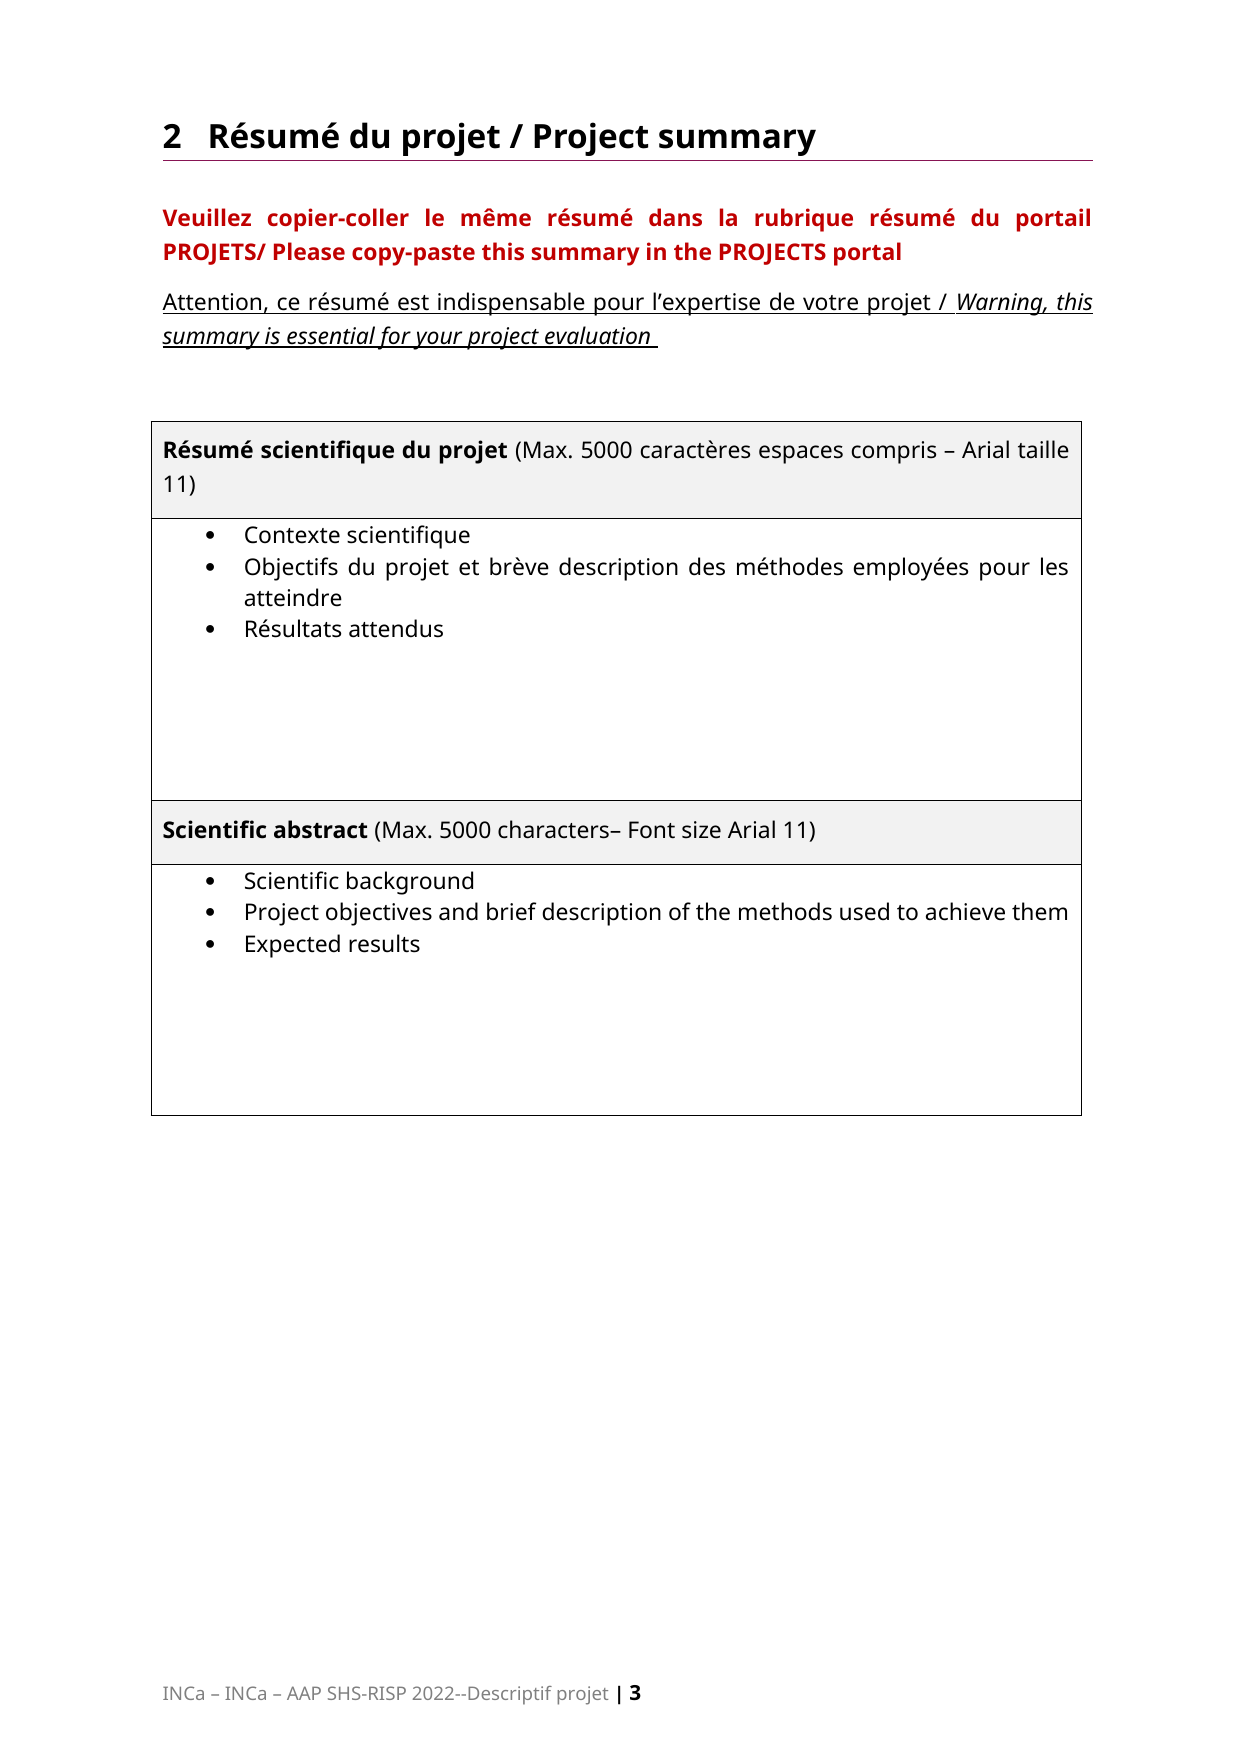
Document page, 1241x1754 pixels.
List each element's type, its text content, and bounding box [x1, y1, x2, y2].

text Veuillez copier-coller le même résumé dans la rubrique résumé du portail PROJETS/ Please copy-paste this summary in the PROJECTS portal [162, 202, 1093, 267]
table_header Résumé scientifique du projet (Max. 5000 caractères espaces compris – Arial taille 11) [152, 422, 1081, 518]
text Attention, ce résumé est indispensable pour l’expertise de votre projet / Warning, this summary is essential for your project evaluation [162, 286, 1093, 313]
text Attention, ce résumé est indispensable pour l’expertise de votre projet / Warning, this summary is essential for your project evaluation [162, 314, 1093, 351]
table_cell Contexte scientifique Objectifs du projet et brève description des méthodes employées pour les atteindre Résultats attendus [152, 519, 1081, 800]
subtitle Résumé du projet / Project summary [162, 112, 1093, 161]
table_cell Scientific abstract (Max. 5000 characters– Font size Arial 11) [152, 801, 1081, 864]
table_cell Scientific background Project objectives and brief description of the methods used to achieve them Expected results [152, 865, 1081, 1115]
